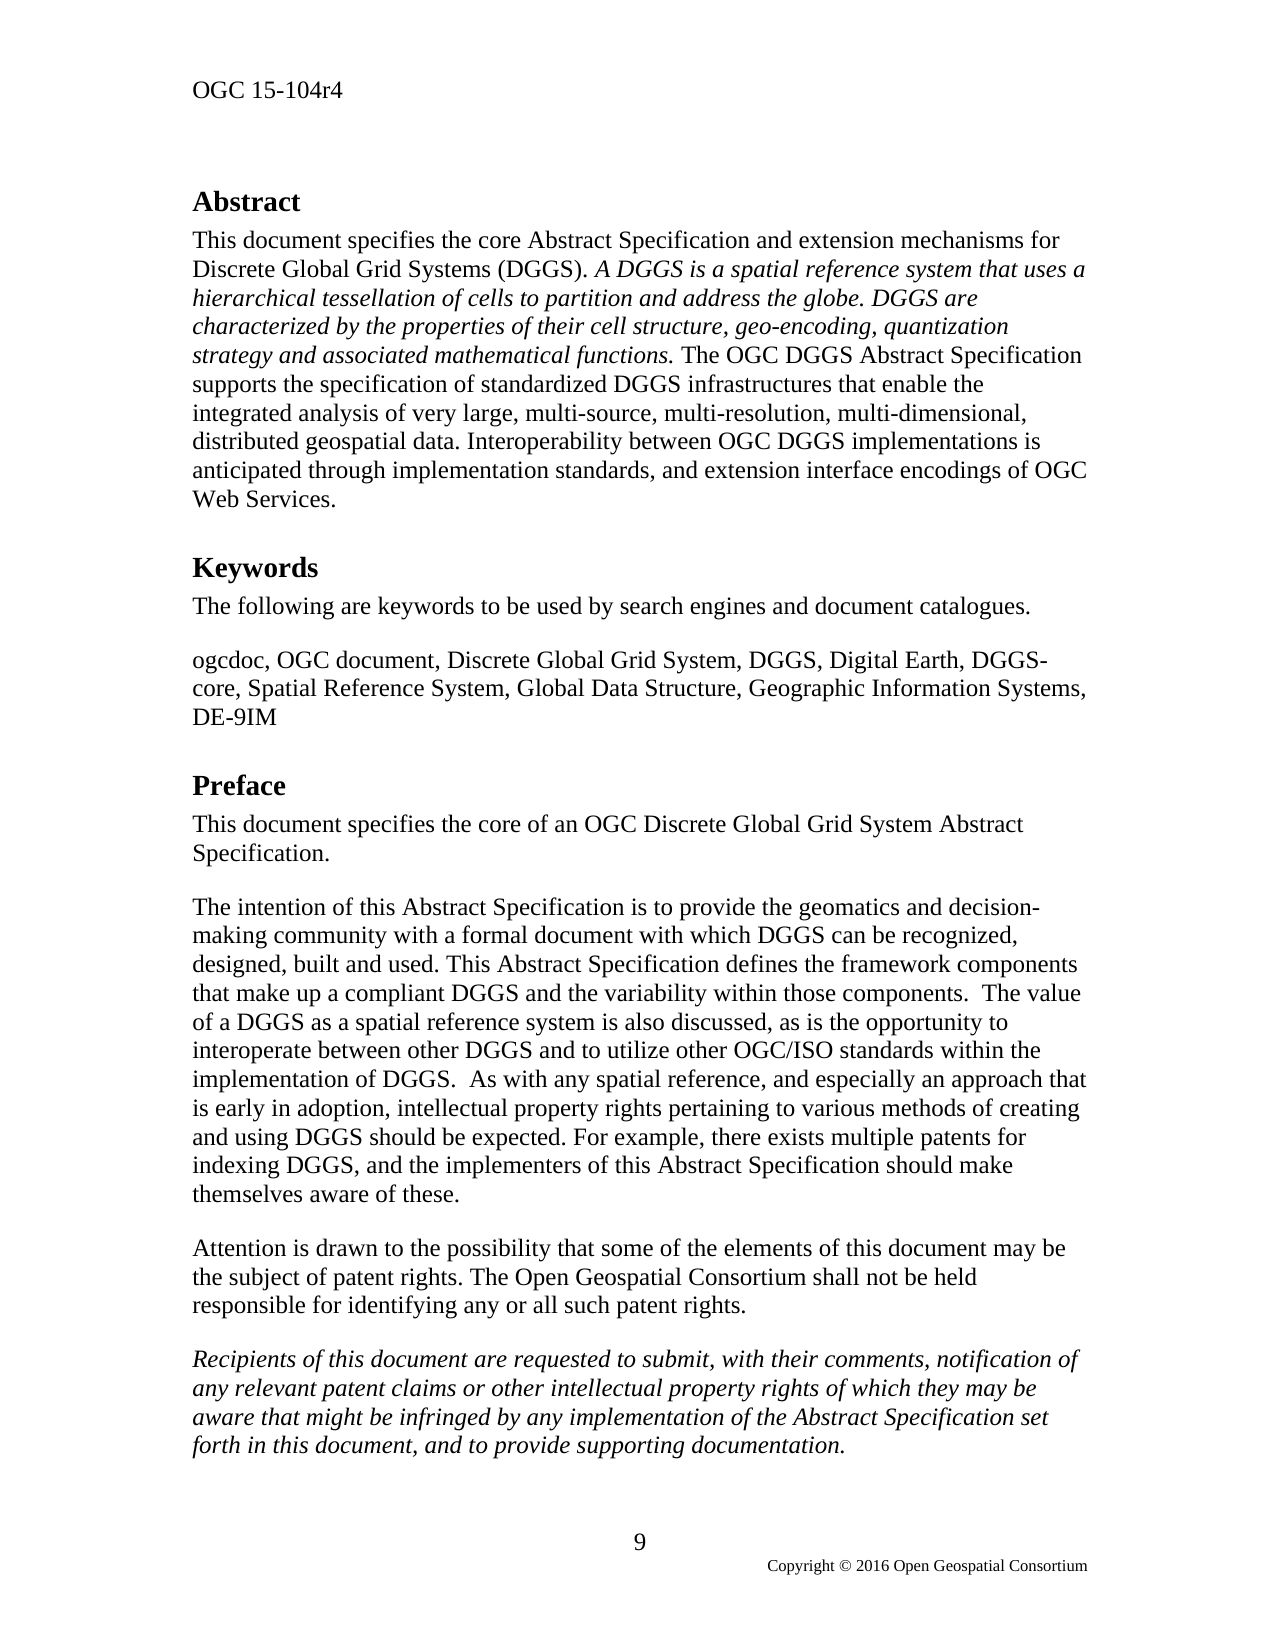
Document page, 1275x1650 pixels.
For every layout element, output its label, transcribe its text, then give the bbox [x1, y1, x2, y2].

text The following are keywords to be used by search engines and document catalogues. [192, 591, 1087, 620]
text Abstract [192, 184, 1087, 218]
text The intention of this Abstract Specification is to provide the geomatics and decision-making community with a formal document with which DGGS can be recognized, designed, built and used. This Abstract Specification defines the framework components that make up a compliant DGGS and the variability within those components. The value of a DGGS as a spatial reference system is also discussed, as is the opportunity to interoperate between other DGGS and to utilize other OGC/ISO standards within the implementation of DGGS. As with any spatial reference, and especially an approach that is early in adoption, intellectual property rights pertaining to various methods of creating and using DGGS should be expected. For example, there exists multiple patents for indexing DGGS, and the implementers of this Abstract Specification should make themselves aware of these. [192, 892, 1087, 1208]
text ogcdoc, OGC document, Discrete Global Grid System, DGGS, Digital Earth, DGGS-core, Spatial Reference System, Global Data Structure, Geographic Information Systems, DE-9IM [192, 645, 1087, 731]
text Recipients of this document are requested to submit, with their comments, notification of any relevant patent claims or other intellectual property rights of which they may be aware that might be infringed by any implementation of the Abstract Specification set forth in this document, and to provide supporting documentation. [192, 1344, 1087, 1459]
text Keywords [192, 550, 1087, 584]
text This document specifies the core Abstract Specification and extension mechanisms for Discrete Global Grid Systems (DGGS). A DGGS is a spatial reference system that uses a hierarchical tessellation of cells to partition and address the globe. DGGS are characterized by the properties of their cell structure, geo-encoding, quantization strategy and associated mathematical functions. The OGC DGGS Abstract Specification supports the specification of standardized DGGS infrastructures that enable the integrated analysis of very large, multi-source, multi-resolution, multi-dimensional, distributed geospatial data. Interoperability between OGC DGGS implementations is anticipated through implementation standards, and extension interface encodings of OGC Web Services. [192, 225, 1087, 513]
text Preface [192, 768, 1087, 802]
text This document specifies the core of an OGC Discrete Global Grid System Abstract Specification. [192, 809, 1087, 867]
text Attention is drawn to the possibility that some of the elements of this document may be the subject of patent rights. The Open Geospatial Consortium shall not be held responsible for identifying any or all such patent rights. [192, 1233, 1087, 1319]
